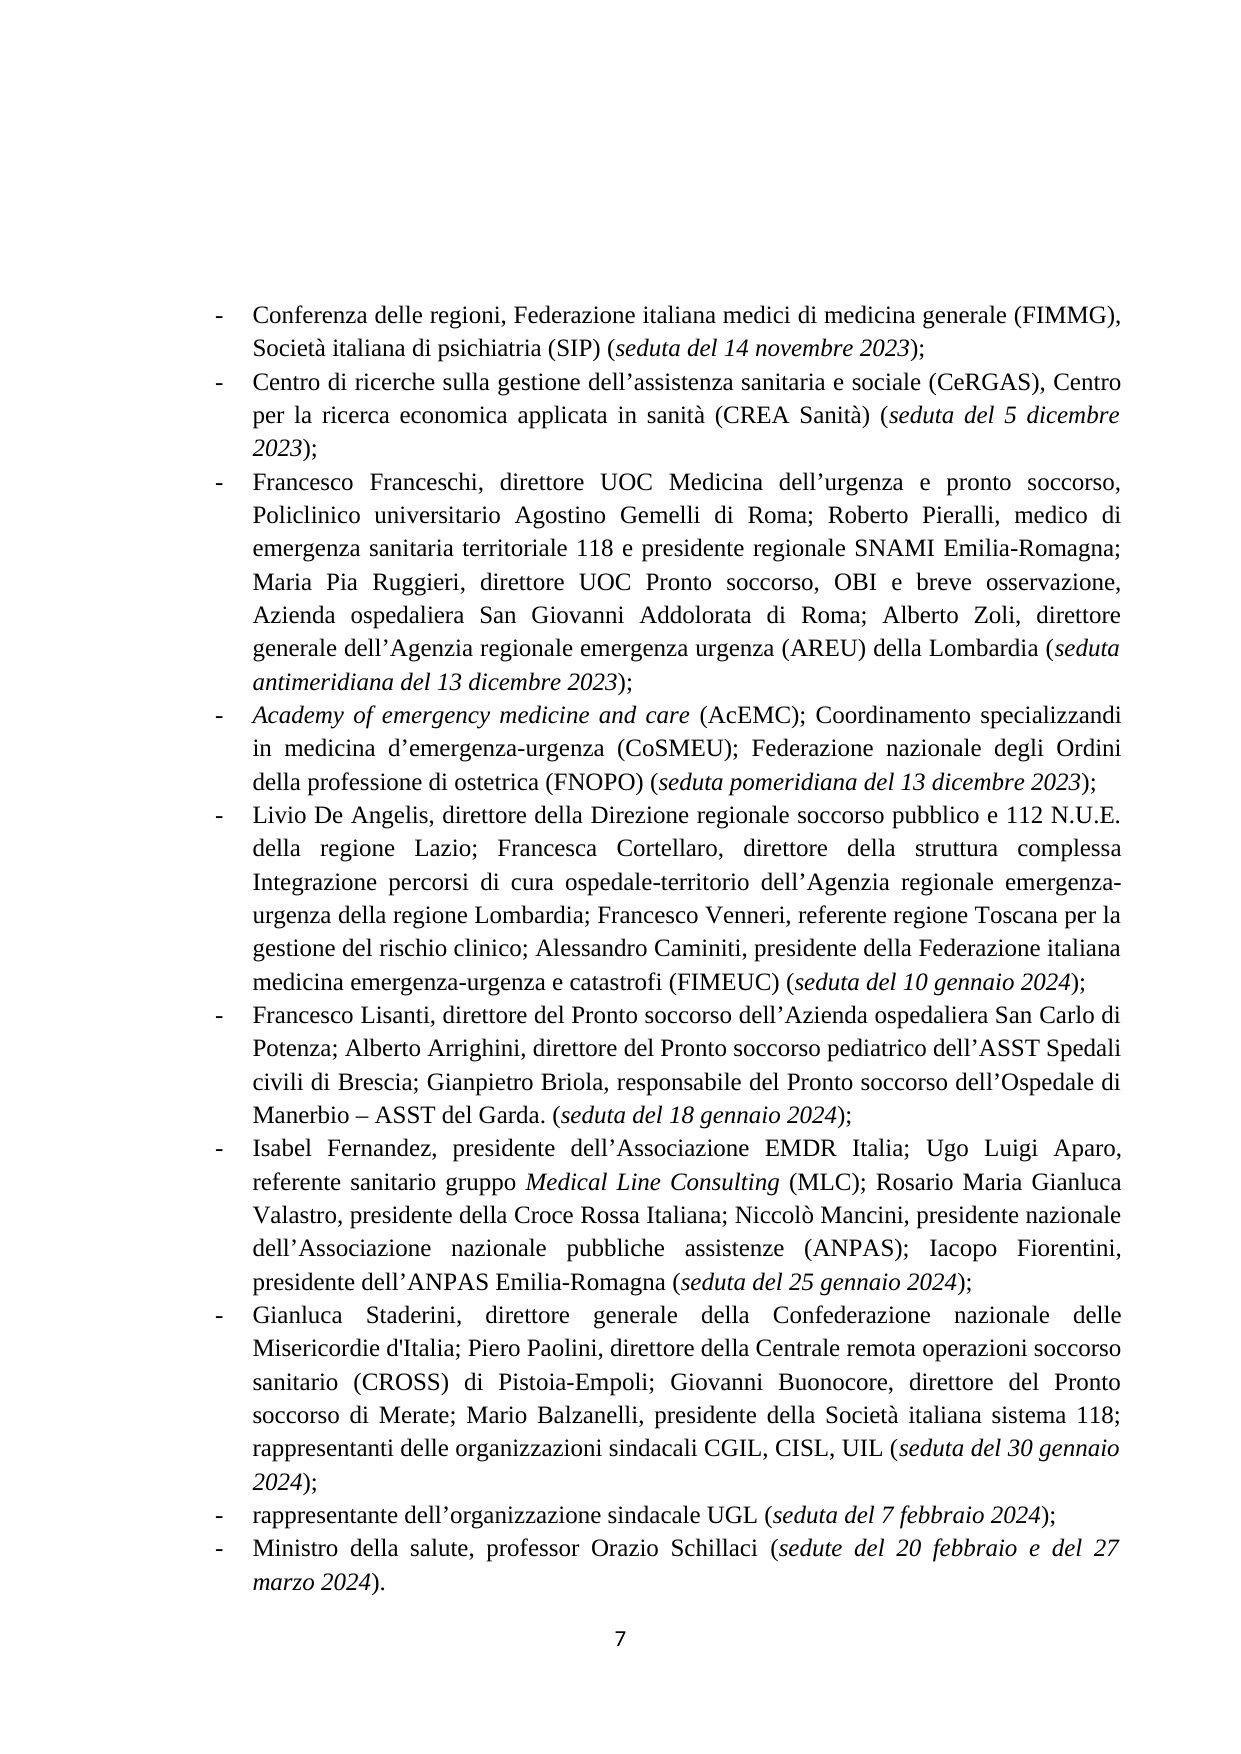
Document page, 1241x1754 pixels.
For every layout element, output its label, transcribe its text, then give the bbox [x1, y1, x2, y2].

list Francesco Franceschi, direttore UOC Medicina dell’urgenza e pronto soccorso, Policlinico universitario Agostino Gemelli di Roma; Roberto Pieralli, medico di emergenza sanitaria territoriale 118 e presidente regionale SNAMI Emilia-Romagna; Maria Pia Ruggieri, direttore UOC Pronto soccorso, OBI e breve osservazione, Azienda ospedaliera San Giovanni Addolorata di Roma; Alberto Zoli, direttore generale dell’Agenzia regionale emergenza urgenza (AREU) della Lombardia (seduta antimeridiana del 13 dicembre 2023); [215, 462, 1122, 695]
list Conferenza delle regioni, Federazione italiana medici di medicina generale (FIMMG), Società italiana di psichiatria (SIP) (seduta del 14 novembre 2023); [215, 295, 1122, 362]
list Francesco Lisanti, direttore del Pronto soccorso dell’Azienda ospedaliera San Carlo di Potenza; Alberto Arrighini, direttore del Pronto soccorso pediatrico dell’ASST Spedali civili di Brescia; Gianpietro Briola, responsabile del Pronto soccorso dell’Ospedale di Manerbio – ASST del Garda. (seduta del 18 gennaio 2024); [215, 995, 1122, 1129]
list Centro di ricerche sulla gestione dell’assistenza sanitaria e sociale (CeRGAS), Centro per la ricerca economica applicata in sanità (CREA Sanità) (seduta del 5 dicembre 2023); [215, 362, 1122, 462]
list Ministro della salute, professor Orazio Schillaci (sedute del 20 febbraio e del 27 marzo 2024). [215, 1529, 1122, 1595]
list Academy of emergency medicine and care (AcEMC); Coordinamento specializzandi in medicina d’emergenza-urgenza (CoSMEU); Federazione nazionale degli Ordini della professione di ostetrica (FNOPO) (seduta pomeridiana del 13 dicembre 2023); [215, 695, 1122, 795]
list Gianluca Staderini, direttore generale della Confederazione nazionale delle Misericordie d'Italia; Piero Paolini, direttore della Centrale remota operazioni soccorso sanitario (CROSS) di Pistoia-Empoli; Giovanni Buonocore, direttore del Pronto soccorso di Merate; Mario Balzanelli, presidente della Società italiana sistema 118; rappresentanti delle organizzazioni sindacali CGIL, CISL, UIL (seduta del 30 gennaio 2024); [215, 1295, 1122, 1495]
list Livio De Angelis, direttore della Direzione regionale soccorso pubblico e 112 N.U.E. della regione Lazio; Francesca Cortellaro, direttore della struttura complessa Integrazione percorsi di cura ospedale-territorio dell’Agenzia regionale emergenza-urgenza della regione Lombardia; Francesco Venneri, referente regione Toscana per la gestione del rischio clinico; Alessandro Caminiti, presidente della Federazione italiana medicina emergenza-urgenza e catastrofi (FIMEUC) (seduta del 10 gennaio 2024); [215, 795, 1122, 995]
list Isabel Fernandez, presidente dell’Associazione EMDR Italia; Ugo Luigi Aparo, referente sanitario gruppo Medical Line Consulting (MLC); Rosario Maria Gianluca Valastro, presidente della Croce Rossa Italiana; Niccolò Mancini, presidente nazionale dell’Associazione nazionale pubbliche assistenze (ANPAS); Iacopo Fiorentini, presidente dell’ANPAS Emilia-Romagna (seduta del 25 gennaio 2024); [215, 1129, 1122, 1295]
list rappresentante dell’organizzazione sindacale UGL (seduta del 7 febbraio 2024); [215, 1495, 1122, 1529]
